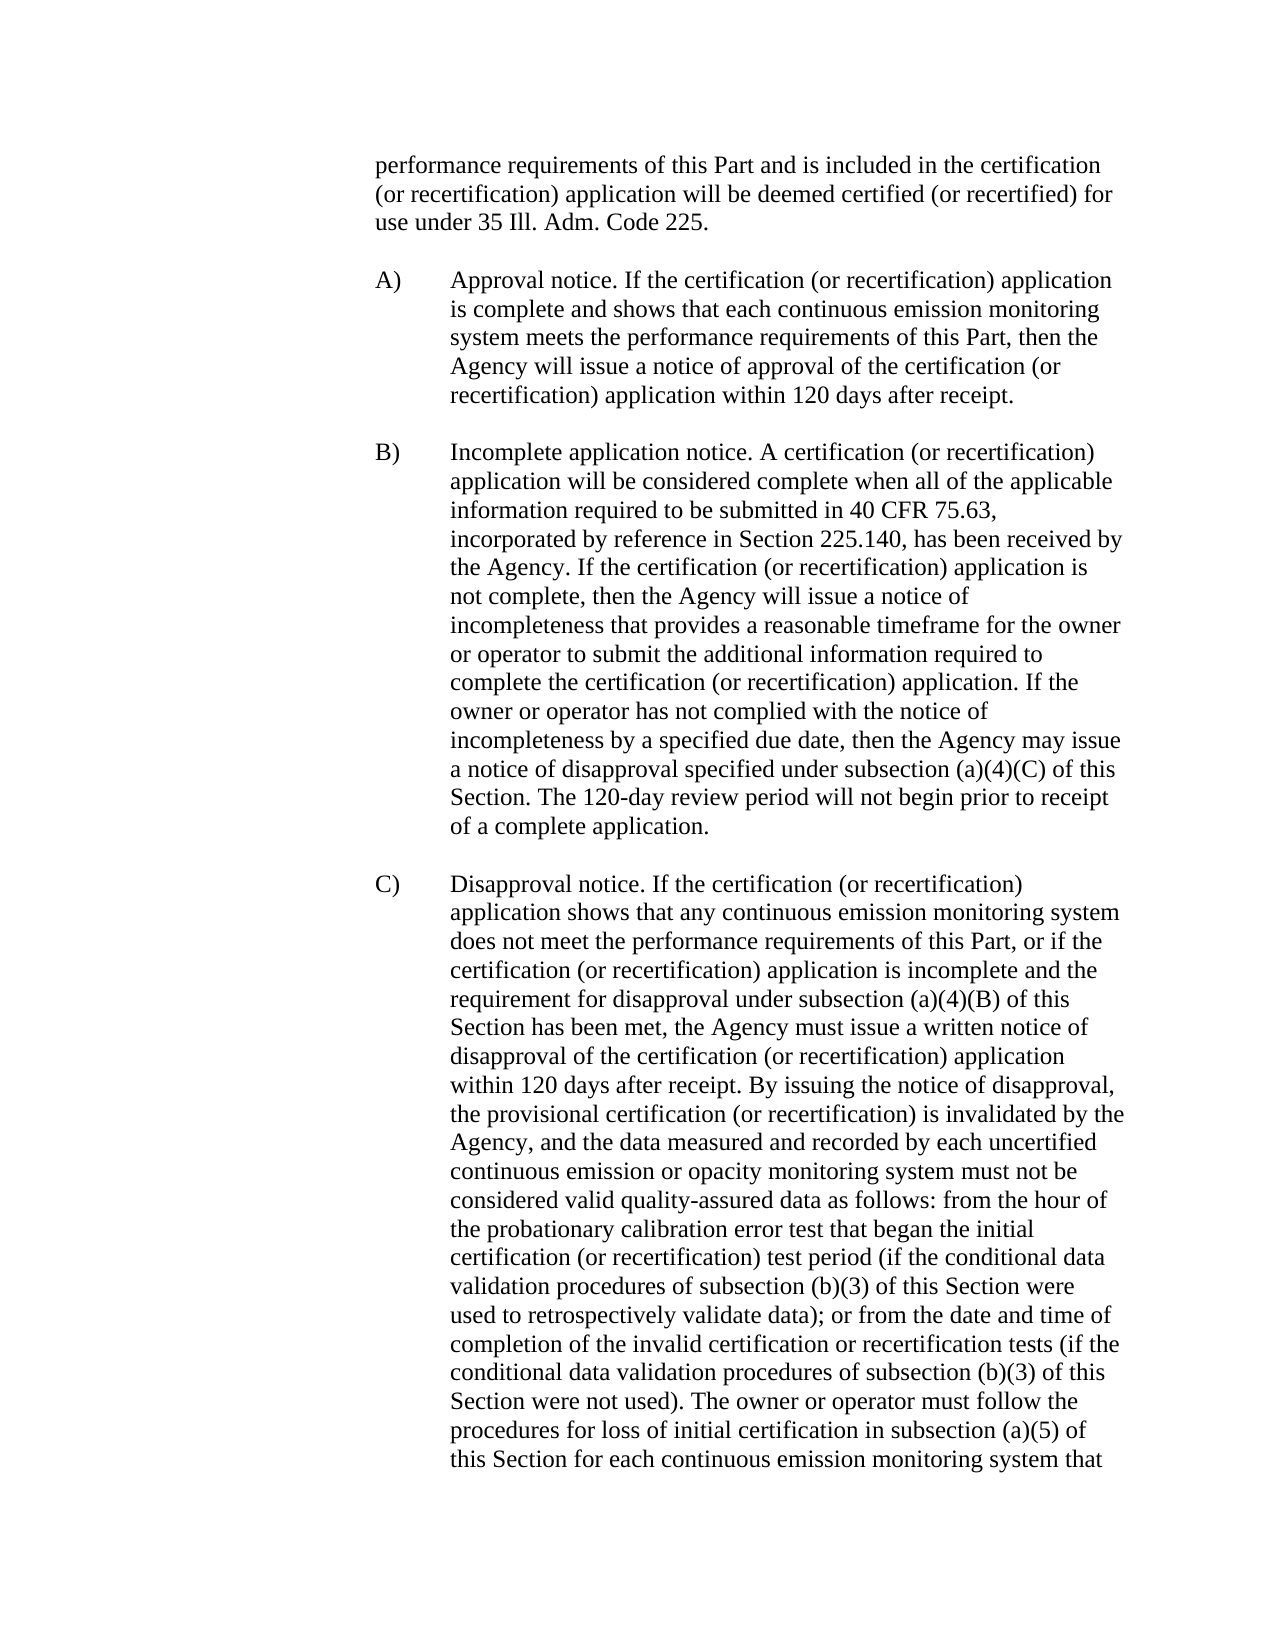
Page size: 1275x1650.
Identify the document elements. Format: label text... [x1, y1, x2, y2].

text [300, 150, 1125, 236]
text A) Approval notice. If the certification (or recertification) application is complete and shows that each continuous emission monitoring system meets the performance requirements of this Part, then the Agency will issue a notice of approval of the certification (or recertification) application within 120 days after receipt. [375, 265, 1125, 409]
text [375, 869, 1125, 1472]
text B) Incomplete application notice. A certification (or recertification) application will be considered complete when all of the applicable information required to be submitted in 40 CFR 75.63, incorporated by reference in Section 225.140, has been received by the Agency. If the certification (or recertification) application is not complete, then the Agency will issue a notice of incompleteness that provides a reasonable timeframe for the owner or operator to submit the additional information required to complete the certification (or recertification) application. If the owner or operator has not complied with the notice of incompleteness by a specified due date, then the Agency may issue a notice of disapproval specified under subsection (a)(4)(C) of this Section. The 120-day review period will not begin prior to receipt of a complete application. [375, 437, 1125, 840]
